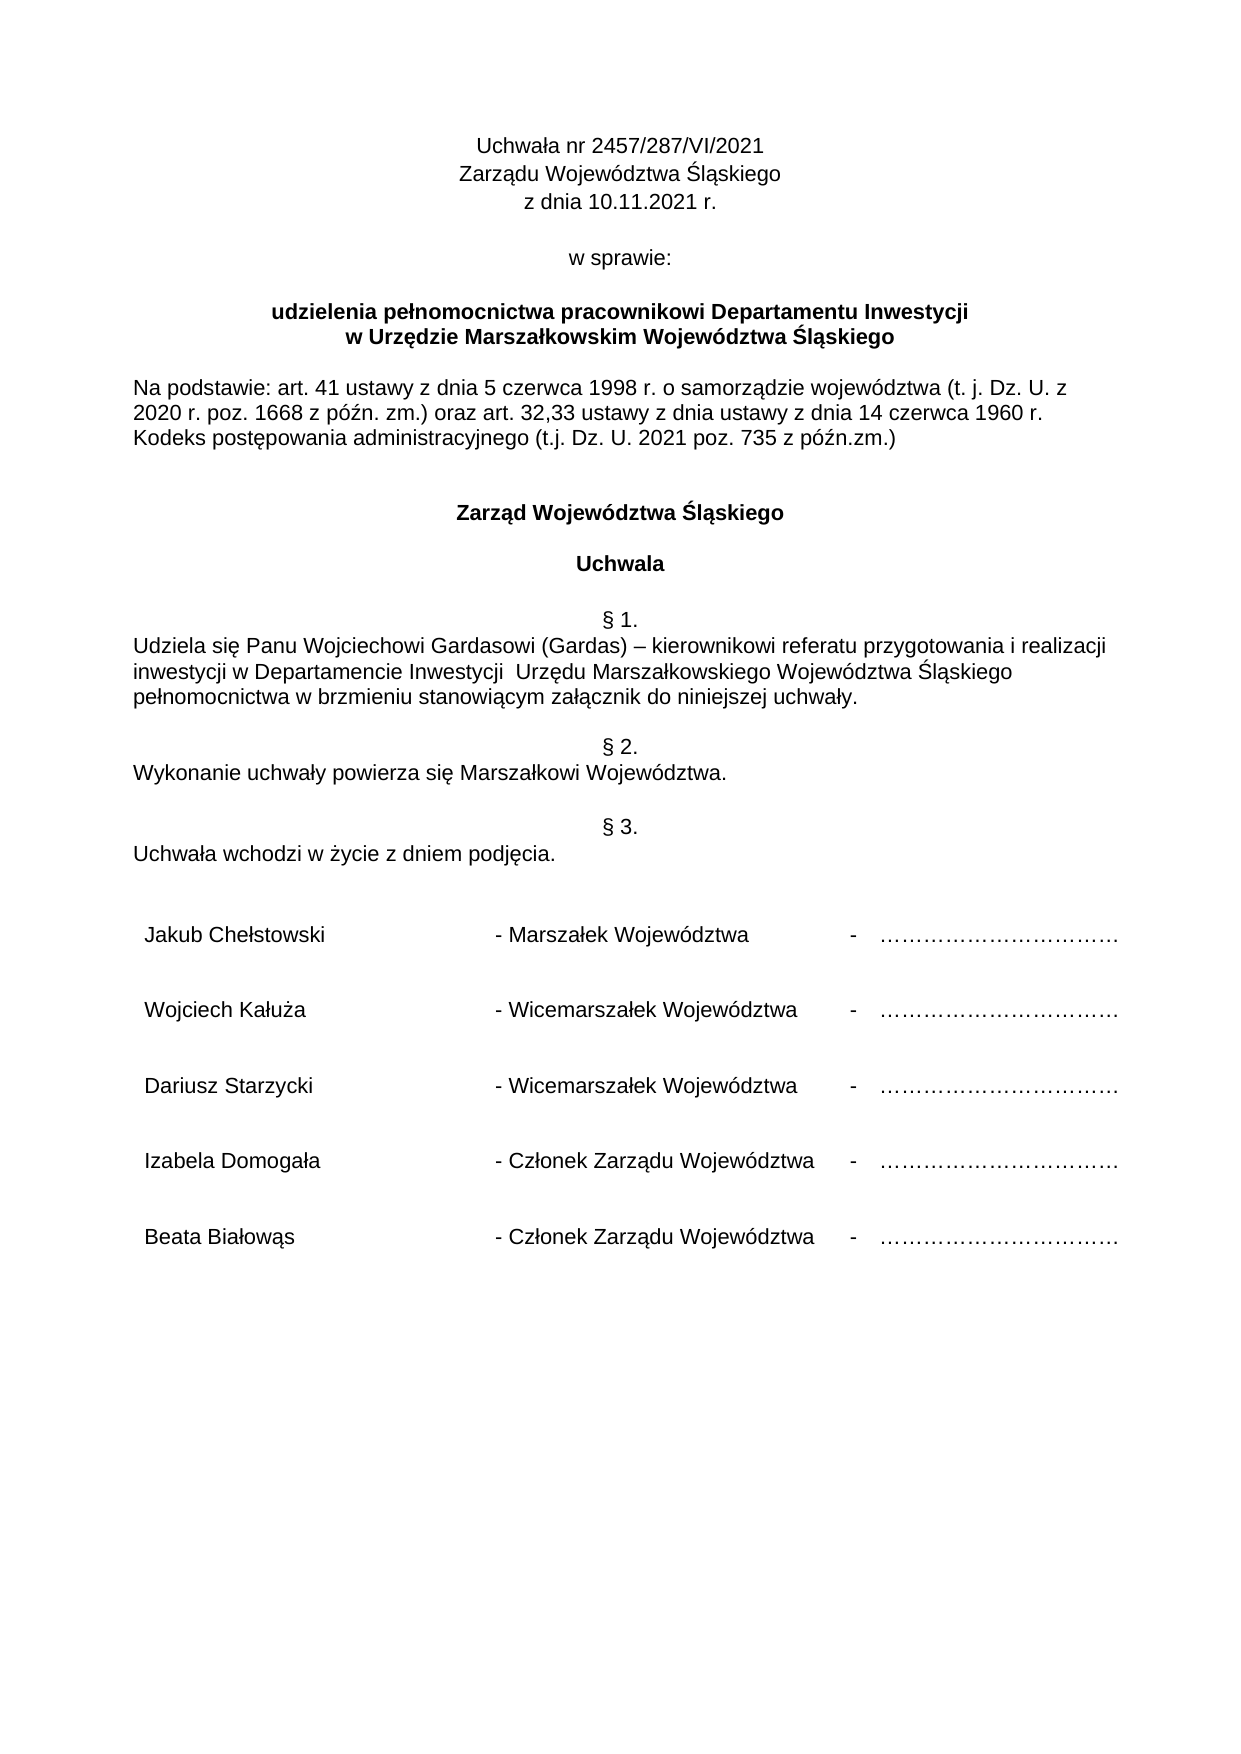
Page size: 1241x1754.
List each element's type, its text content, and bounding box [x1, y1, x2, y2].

table_cell …………………………… [868, 1148, 1133, 1223]
table_cell Beata Białowąs [133, 1224, 484, 1299]
text Wykonanie uchwały powierza się Marszałkowi Województwa. [133, 759, 1107, 784]
table_cell Dariusz Starzycki [133, 1073, 484, 1148]
text Uchwala [133, 549, 1107, 577]
table_cell …………………………… [868, 997, 1133, 1072]
text Uchwała wchodzi w życie z dniem podjęcia. [133, 840, 1107, 866]
table_cell Izabela Domogała [133, 1148, 484, 1223]
table_cell - Wicemarszałek Województwa [484, 1073, 838, 1148]
table_header …………………………… [868, 921, 1133, 997]
text § 1. [133, 605, 1107, 633]
table_cell - Członek Zarządu Województwa [484, 1148, 838, 1223]
table_cell Wojciech Kałuża [133, 997, 484, 1072]
table_cell - [838, 1073, 868, 1148]
table_cell …………………………… [868, 1224, 1133, 1299]
text Zarządu Województwa Śląskiego [133, 159, 1107, 187]
text Udziela się Panu Wojciechowi Gardasowi (Gardas) – kierownikowi referatu przygotowania i realizacji inwestycji w Departamencie Inwestycji Urzędu Marszałkowskiego Województwa Śląskiego pełnomocnictwa w brzmieniu stanowiącym załącznik do niniejszej uchwały. [133, 633, 1107, 709]
table_cell - [838, 1148, 868, 1223]
list w Urzędzie Marszałkowskim Województwa Śląskiego [133, 324, 1107, 349]
table_cell - Wicemarszałek Województwa [484, 997, 838, 1072]
text Zarząd Województwa Śląskiego [133, 500, 1107, 525]
table_cell - [838, 1224, 868, 1299]
table_cell …………………………… [868, 1073, 1133, 1148]
text Na podstawie: art. 41 ustawy z dnia 5 czerwca 1998 r. o samorządzie województwa (t. j. Dz. U. z 2020 r. poz. 1668 z późn. zm.) oraz art. 32,33 ustawy z dnia ustawy z dnia 14 czerwca 1960 r. Kodeks postępowania administracyjnego (t.j. Dz. U. 2021 poz. 735 z późn.zm.) [133, 374, 1107, 450]
text § 2. [133, 734, 1107, 759]
list udzielenia pełnomocnictwa pracownikowi Departamentu Inwestycji [133, 299, 1107, 324]
text Uchwała nr 2457/287/VI/2021 [133, 131, 1107, 159]
table_header Jakub Chełstowski [133, 921, 484, 997]
table_header - [838, 921, 868, 997]
table_header - Marszałek Województwa [484, 921, 838, 997]
text z dnia 10.11.2021 r. [133, 187, 1107, 215]
table_cell - Członek Zarządu Województwa [484, 1224, 838, 1299]
table_cell - [838, 997, 868, 1072]
text w sprawie: [133, 243, 1107, 271]
text § 3. [133, 812, 1107, 840]
